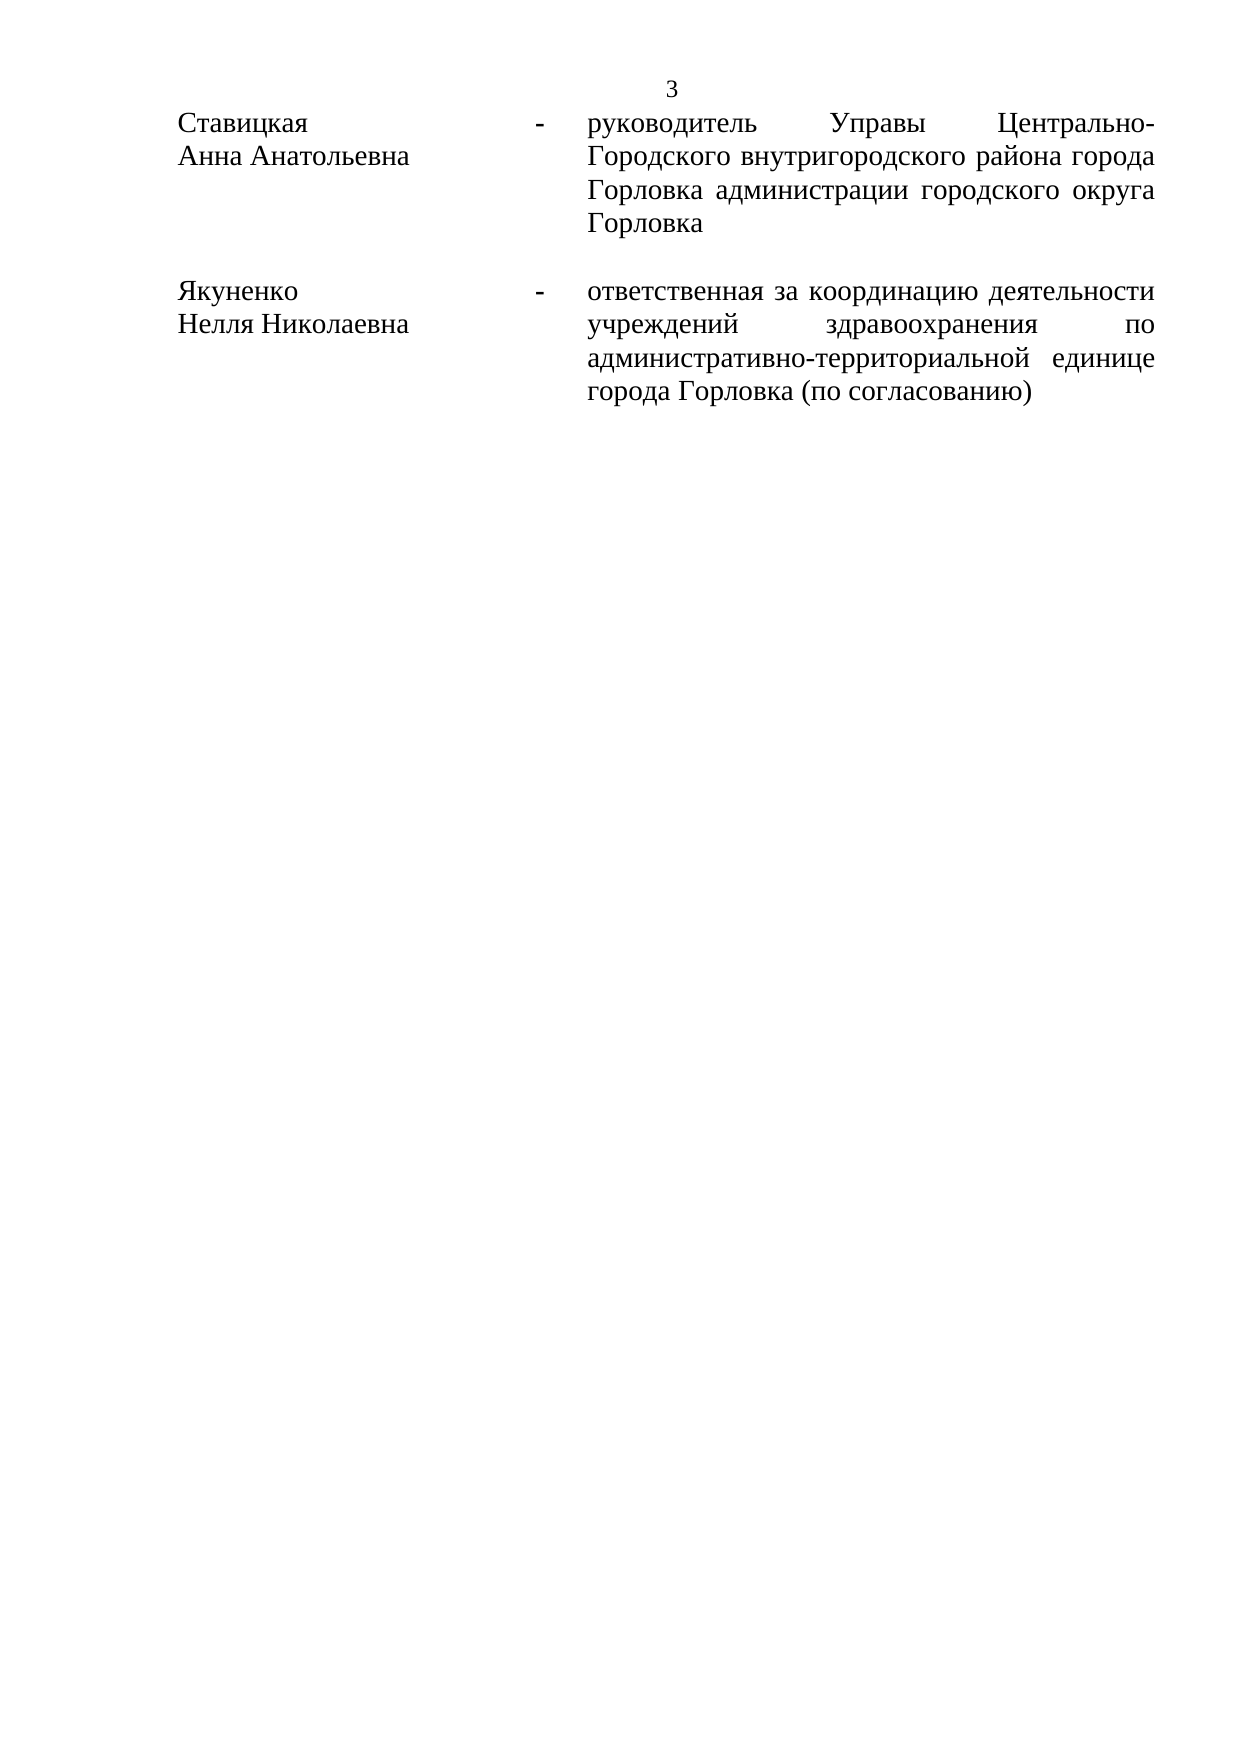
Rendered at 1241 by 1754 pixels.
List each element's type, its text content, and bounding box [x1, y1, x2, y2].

table_header - [503, 105, 576, 273]
table_header Ставицкая Анна Анатольевна [166, 105, 503, 273]
table_cell Якуненко Нелля Николаевна [166, 273, 503, 407]
table_header руководитель Управы Центрально-Городского внутригородского района города Горловка администрации городского округа Горловка [576, 105, 1167, 273]
table_cell - [503, 273, 576, 407]
table_cell ответственная за координацию деятельности учреждений здравоохранения по административно-территориальной единице города Горловка (по согласованию) [576, 273, 1167, 407]
